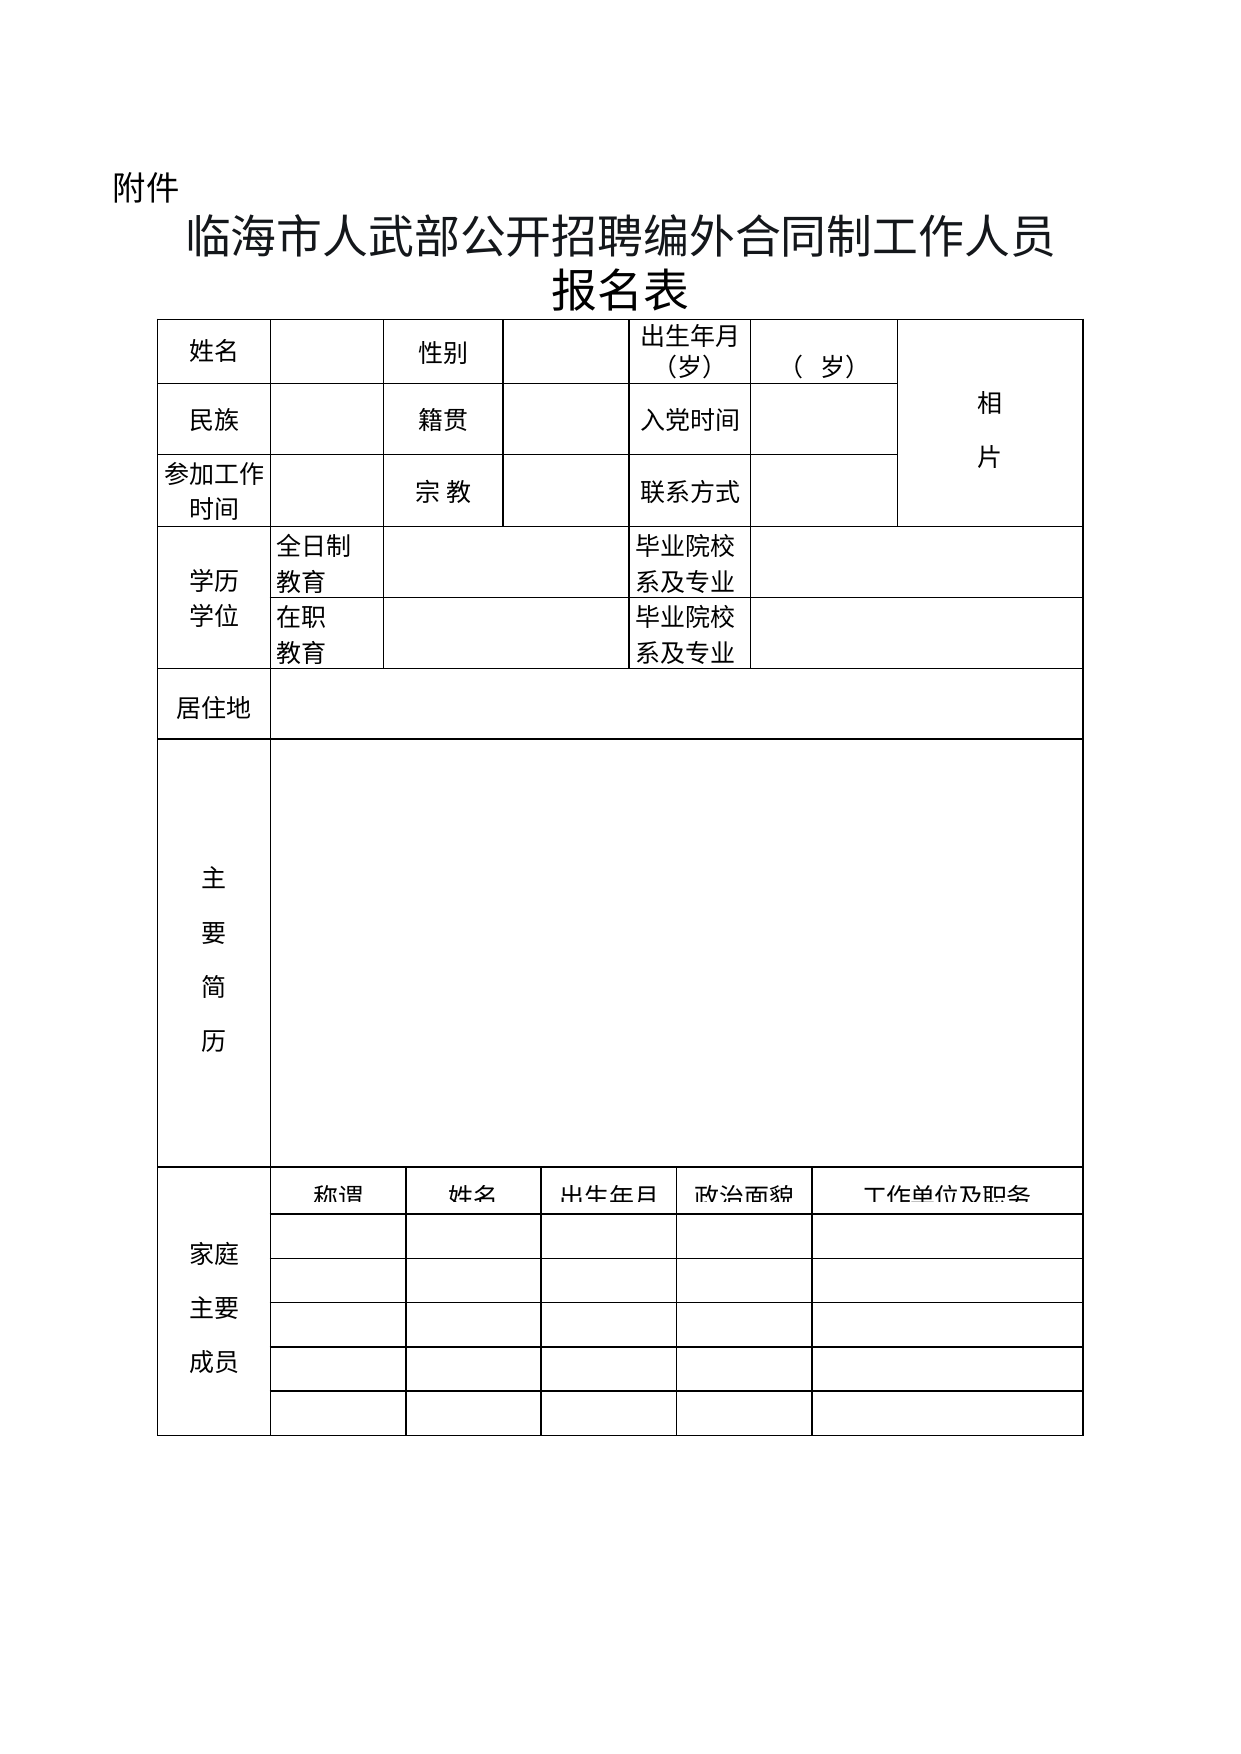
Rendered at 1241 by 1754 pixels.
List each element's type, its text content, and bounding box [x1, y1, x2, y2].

table_cell 籍贯 [384, 384, 502, 453]
table_cell [751, 455, 897, 526]
table_cell [751, 384, 897, 453]
table_cell [813, 1215, 1082, 1257]
table_cell [542, 1348, 676, 1390]
table_cell 出生年月 [542, 1168, 676, 1213]
table_header 相 片 [898, 320, 1082, 526]
table_cell 工作单位及职务 [813, 1168, 1082, 1213]
table_cell 毕业院校系及专业 [630, 598, 750, 667]
table_cell [271, 1303, 405, 1346]
table_cell [813, 1303, 1082, 1346]
table_cell [813, 1392, 1082, 1434]
table_cell [271, 1215, 405, 1257]
table_cell [271, 1259, 405, 1302]
table_cell [384, 598, 628, 667]
table_header 性别 [384, 320, 502, 383]
table_cell [407, 1303, 540, 1346]
table_cell 毕业院校系及专业 [630, 527, 750, 597]
text 临海市人武部公开招聘编外合同制工作人员 [112, 210, 1128, 264]
table_cell [677, 1303, 811, 1346]
table_cell [542, 1259, 676, 1302]
table_cell [751, 598, 1082, 667]
table_header [504, 320, 628, 383]
table_cell [751, 527, 1082, 597]
table_cell 参加工作时间 [158, 455, 270, 526]
table_cell 主 要 简 历 [158, 740, 270, 1166]
table_cell 政治面貌 [677, 1168, 811, 1213]
table_cell 民族 [158, 384, 270, 453]
table_cell [542, 1392, 676, 1434]
table_cell [271, 1348, 405, 1390]
table_cell [813, 1348, 1082, 1390]
table_cell [542, 1303, 676, 1346]
table_cell [271, 740, 1082, 1166]
table_cell [407, 1259, 540, 1302]
table_cell 家庭 主要 成员 [158, 1168, 270, 1434]
table_cell [542, 1215, 676, 1257]
table_cell [677, 1259, 811, 1302]
table_cell [407, 1215, 540, 1257]
table_cell [813, 1259, 1082, 1302]
table_header （ 岁） [751, 320, 897, 383]
table_header 出生年月 （岁） [630, 320, 750, 383]
table_cell [271, 669, 1082, 738]
table_cell 居住地 [158, 669, 270, 738]
table_cell [271, 1392, 405, 1434]
table_cell [271, 455, 383, 526]
table_cell [384, 527, 628, 597]
table_cell 姓名 [407, 1168, 540, 1213]
table_cell 学历 学位 [158, 527, 270, 667]
table_cell [504, 455, 628, 526]
table_cell 宗 教 [384, 455, 502, 526]
table_cell 全日制 教育 [271, 527, 383, 597]
table_cell [407, 1348, 540, 1390]
text 附件 [112, 162, 1128, 210]
text 报名表 [112, 264, 1128, 318]
table_cell [677, 1215, 811, 1257]
table_header [271, 320, 383, 383]
table_cell [271, 384, 383, 453]
table_cell [677, 1392, 811, 1434]
table_cell 在职 教育 [271, 598, 383, 667]
table_cell [504, 384, 628, 453]
table_cell 称谓 [271, 1168, 405, 1213]
table_cell 入党时间 [630, 384, 750, 453]
table_cell 联系方式 [630, 455, 750, 526]
table_cell [677, 1348, 811, 1390]
table_cell [407, 1392, 540, 1434]
table_header 姓名 [158, 320, 270, 383]
